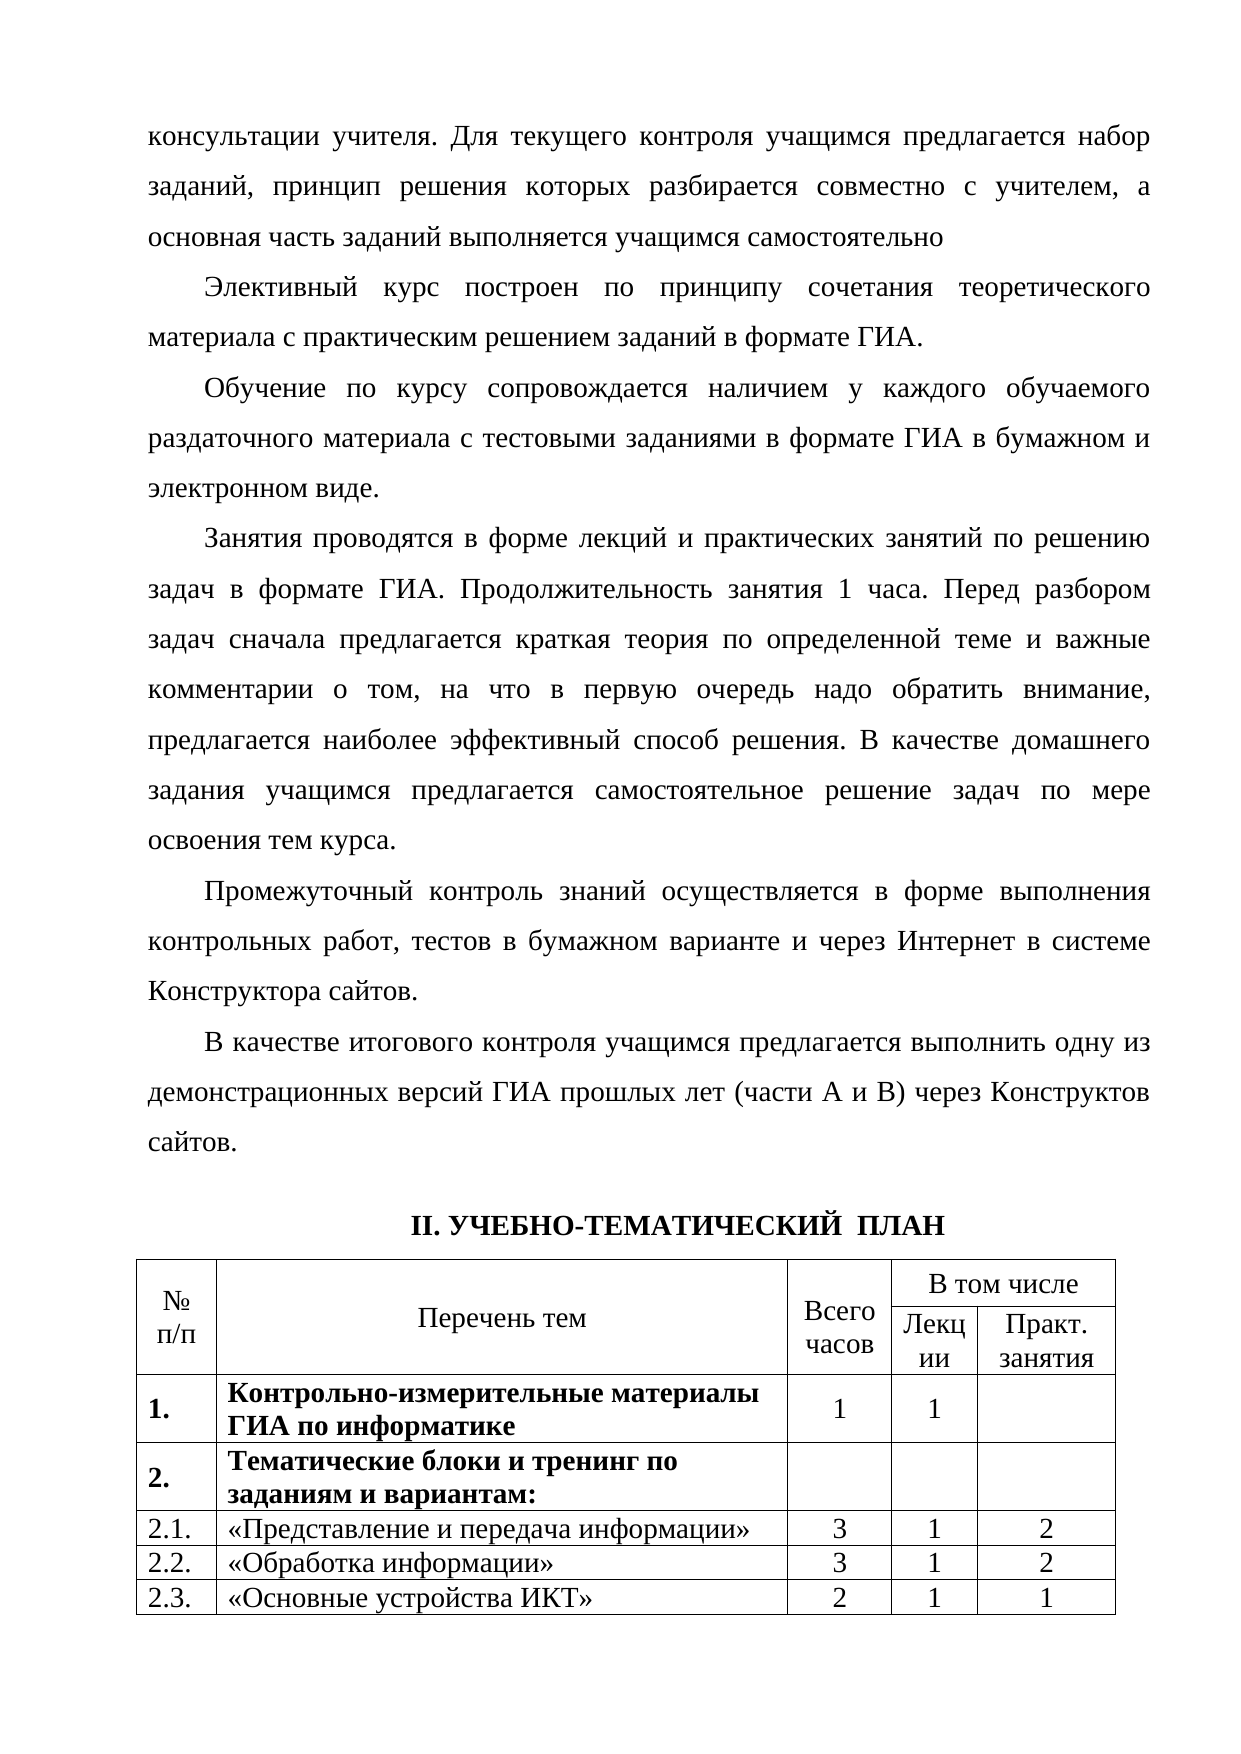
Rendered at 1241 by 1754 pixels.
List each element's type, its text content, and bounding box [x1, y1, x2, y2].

table_cell 1 [892, 1580, 977, 1614]
table_cell 1 [892, 1511, 977, 1544]
table_cell 1 [892, 1546, 977, 1579]
table_cell 2 [978, 1546, 1115, 1579]
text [148, 118, 1152, 252]
table_header В том числе [892, 1260, 1115, 1306]
table_cell 2.3. [137, 1580, 216, 1614]
table_cell [978, 1443, 1115, 1510]
text Обучение по курсу сопровождается наличием у каждого обучаемого раздаточного материала с тестовыми заданиями в формате ГИА в бумажном и электронном виде. [148, 370, 1152, 504]
table_cell «Представление и передача информации» [217, 1511, 787, 1544]
text Элективный курс построен по принципу сочетания теоретического материала с практическим решением заданий в формате ГИА. [148, 269, 1152, 353]
table_header Всего часов [788, 1260, 891, 1374]
table_cell [892, 1443, 977, 1510]
table_cell Лекции [892, 1307, 977, 1374]
table_cell 1 [892, 1375, 977, 1442]
table_cell «Обработка информации» [217, 1546, 787, 1579]
table_cell 2 [978, 1511, 1115, 1544]
table_cell 2.2. [137, 1546, 216, 1579]
table_header Перечень тем [217, 1260, 787, 1374]
table_cell 2.1. [137, 1511, 216, 1544]
table_cell 2. [137, 1443, 216, 1510]
table_cell 1 [788, 1375, 891, 1442]
table_cell Контрольно-измерительные материалы ГИА по информатике [217, 1375, 787, 1442]
text Занятия проводятся в форме лекций и практических занятий по решению задач в формате ГИА. Продолжительность занятия 1 часа. Перед разбором задач сначала предлагается краткая теория по определенной теме и важные комментарии о том, на что в первую очередь надо обратить внимание, предлагается наиболее эффективный способ решения. В качестве домашнего задания учащимся предлагается самостоятельное решение задач по мере освоения тем курса. [148, 521, 1152, 856]
text Промежуточный контроль знаний осуществляется в форме выполнения контрольных работ, тестов в бумажном варианте и через Интернет в системе Конструктора сайтов. [148, 873, 1152, 1007]
table_header № п/п [137, 1260, 216, 1374]
text В качестве итогового контроля учащимся предлагается выполнить одну из демонстрационных версий ГИА прошлых лет (части А и В) через Конструктов сайтов. [148, 1024, 1152, 1158]
table_cell 2 [788, 1580, 891, 1614]
table_cell 1. [137, 1375, 216, 1442]
table_cell Тематические блоки и тренинг по заданиям и вариантам: [217, 1443, 787, 1510]
text II. УЧЕБНО-ТЕМАТИЧЕСКИЙ ПЛАН [148, 1208, 1152, 1242]
table_cell 3 [788, 1546, 891, 1579]
table_cell 3 [788, 1511, 891, 1544]
table_cell Практ. занятия [978, 1307, 1115, 1374]
table_cell «Основные устройства ИКТ» [217, 1580, 787, 1614]
table_cell [978, 1375, 1115, 1442]
table_cell [788, 1443, 891, 1510]
table_cell 1 [978, 1580, 1115, 1614]
